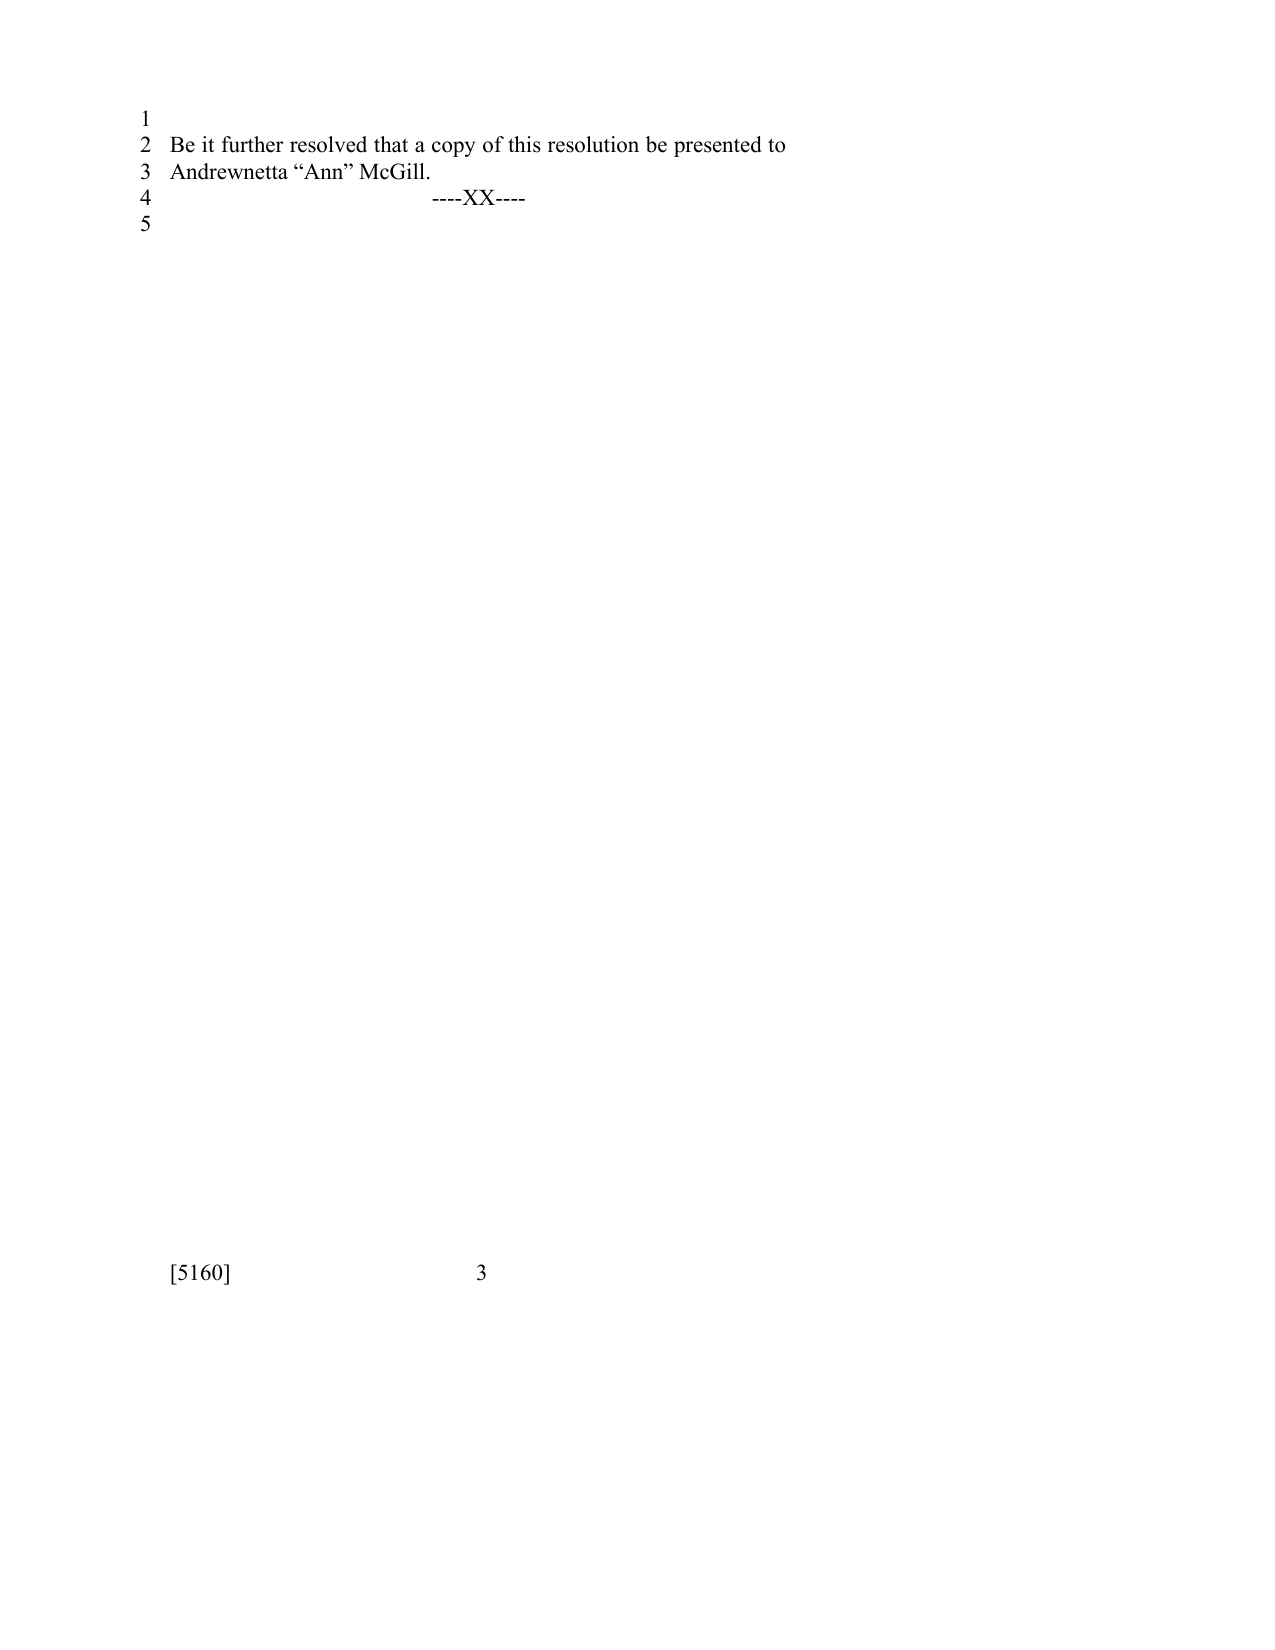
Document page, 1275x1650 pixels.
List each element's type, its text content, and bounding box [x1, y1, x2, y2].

text ----XX---- [169, 184, 787, 210]
text Be it further resolved that a copy of this resolution be presented to Andrewnetta “Ann” McGill. [169, 131, 787, 184]
